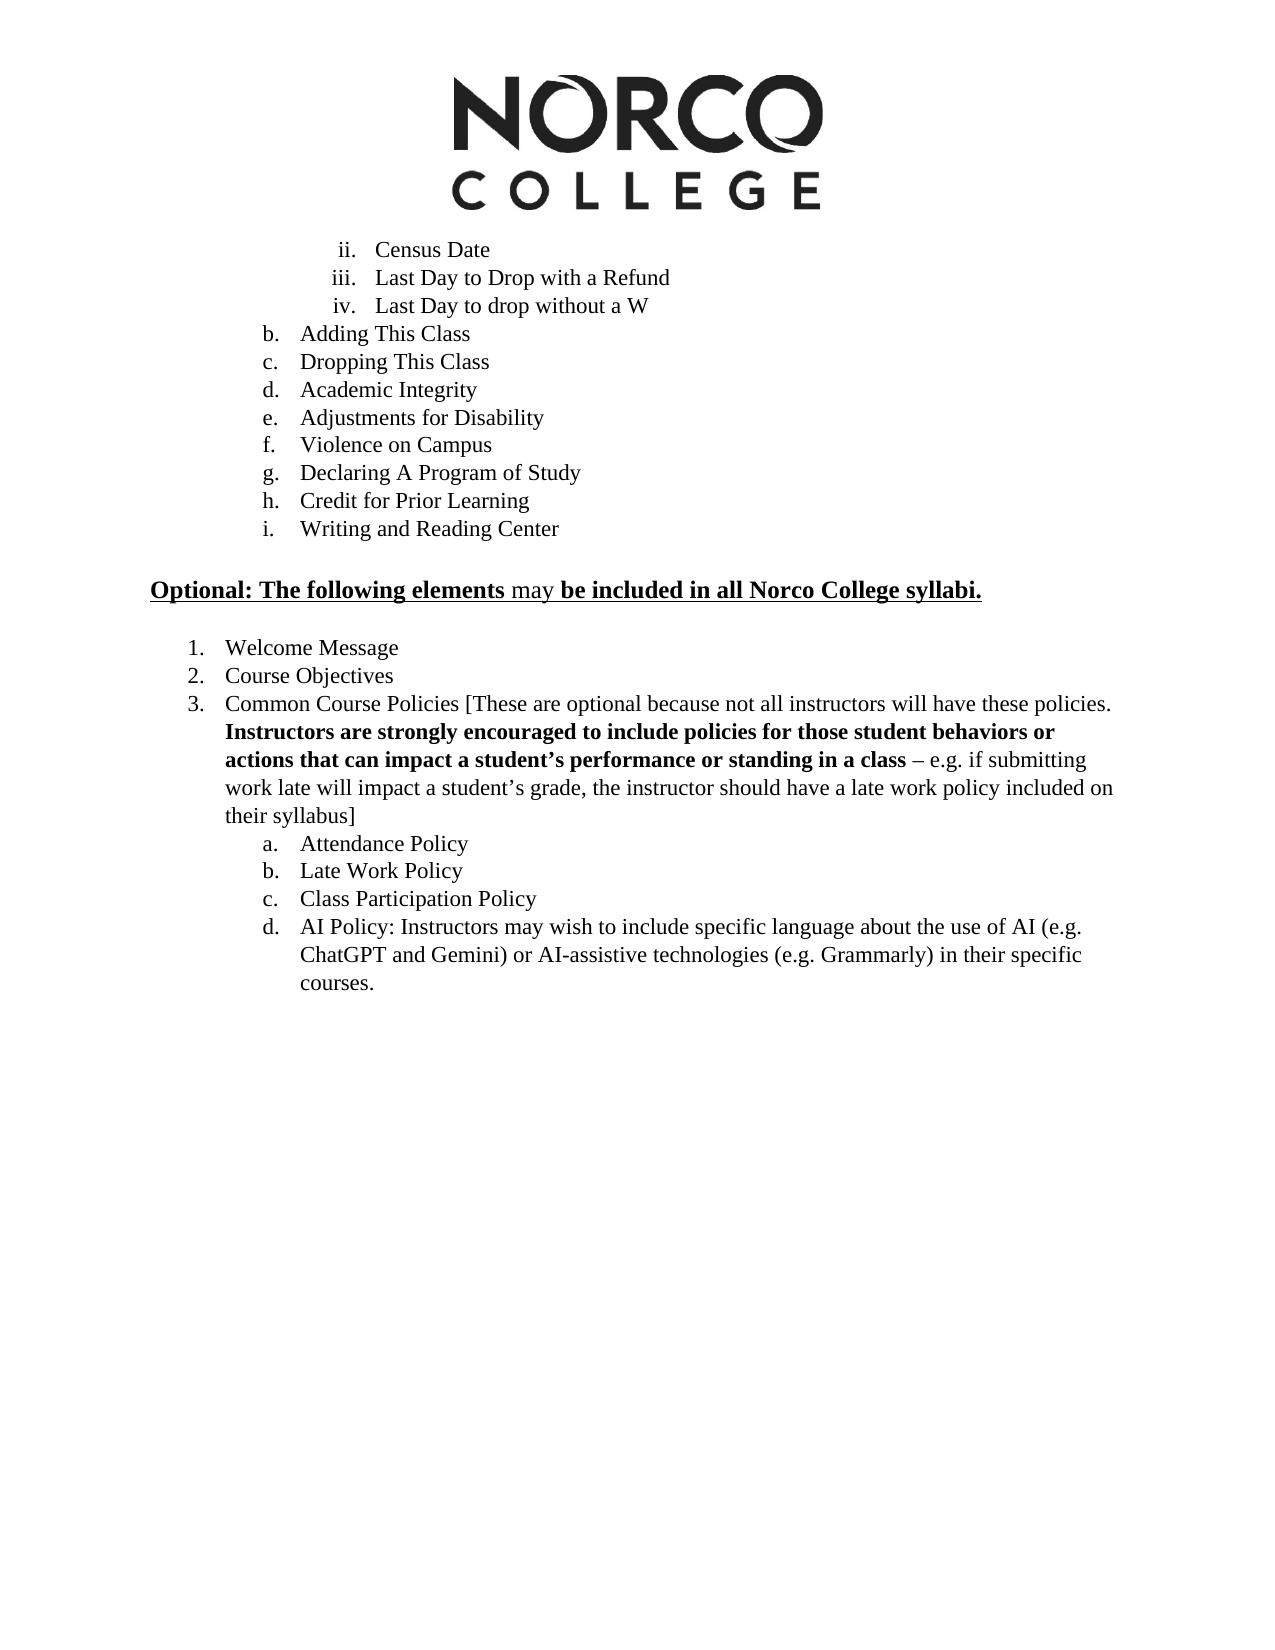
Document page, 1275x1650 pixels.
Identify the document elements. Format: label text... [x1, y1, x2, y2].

list Course Objectives [187, 662, 1125, 688]
picture [452, 75, 823, 210]
list Class Participation Policy [262, 885, 1125, 912]
list Attendance Policy [262, 829, 1125, 856]
list Last Day to drop without a W [356, 292, 1125, 318]
list Census Date [356, 236, 1125, 262]
list Violence on Campus [262, 431, 1125, 458]
list Welcome Message [187, 634, 1125, 661]
list Adjustments for Disability [262, 403, 1125, 430]
list Adding This Class [262, 320, 1125, 346]
list Writing and Reading Center [262, 515, 1125, 542]
list Common Course Policies [These are optional because not all instructors will have these policies. Instructors are strongly encouraged to include policies for those student behaviors or actions that can impact a student’s performance or standing in a class – e.g. if submitting work late will impact a student’s grade, the instructor should have a late work policy included on their syllabus] [187, 690, 1125, 828]
list Academic Integrity [262, 376, 1125, 402]
list AI Policy: Instructors may wish to include specific language about the use of AI (e.g. ChatGPT and Gemini) or AI-assistive technologies (e.g. Grammarly) in their specific courses. [262, 913, 1125, 996]
subtitle Optional: The following elements may be included in all Norco College syllabi. [150, 576, 1125, 604]
list Late Work Policy [262, 857, 1125, 884]
list Dropping This Class [262, 348, 1125, 374]
list Credit for Prior Learning [262, 487, 1125, 514]
list Declaring A Program of Study [262, 459, 1125, 486]
list Last Day to Drop with a Refund [356, 264, 1125, 290]
